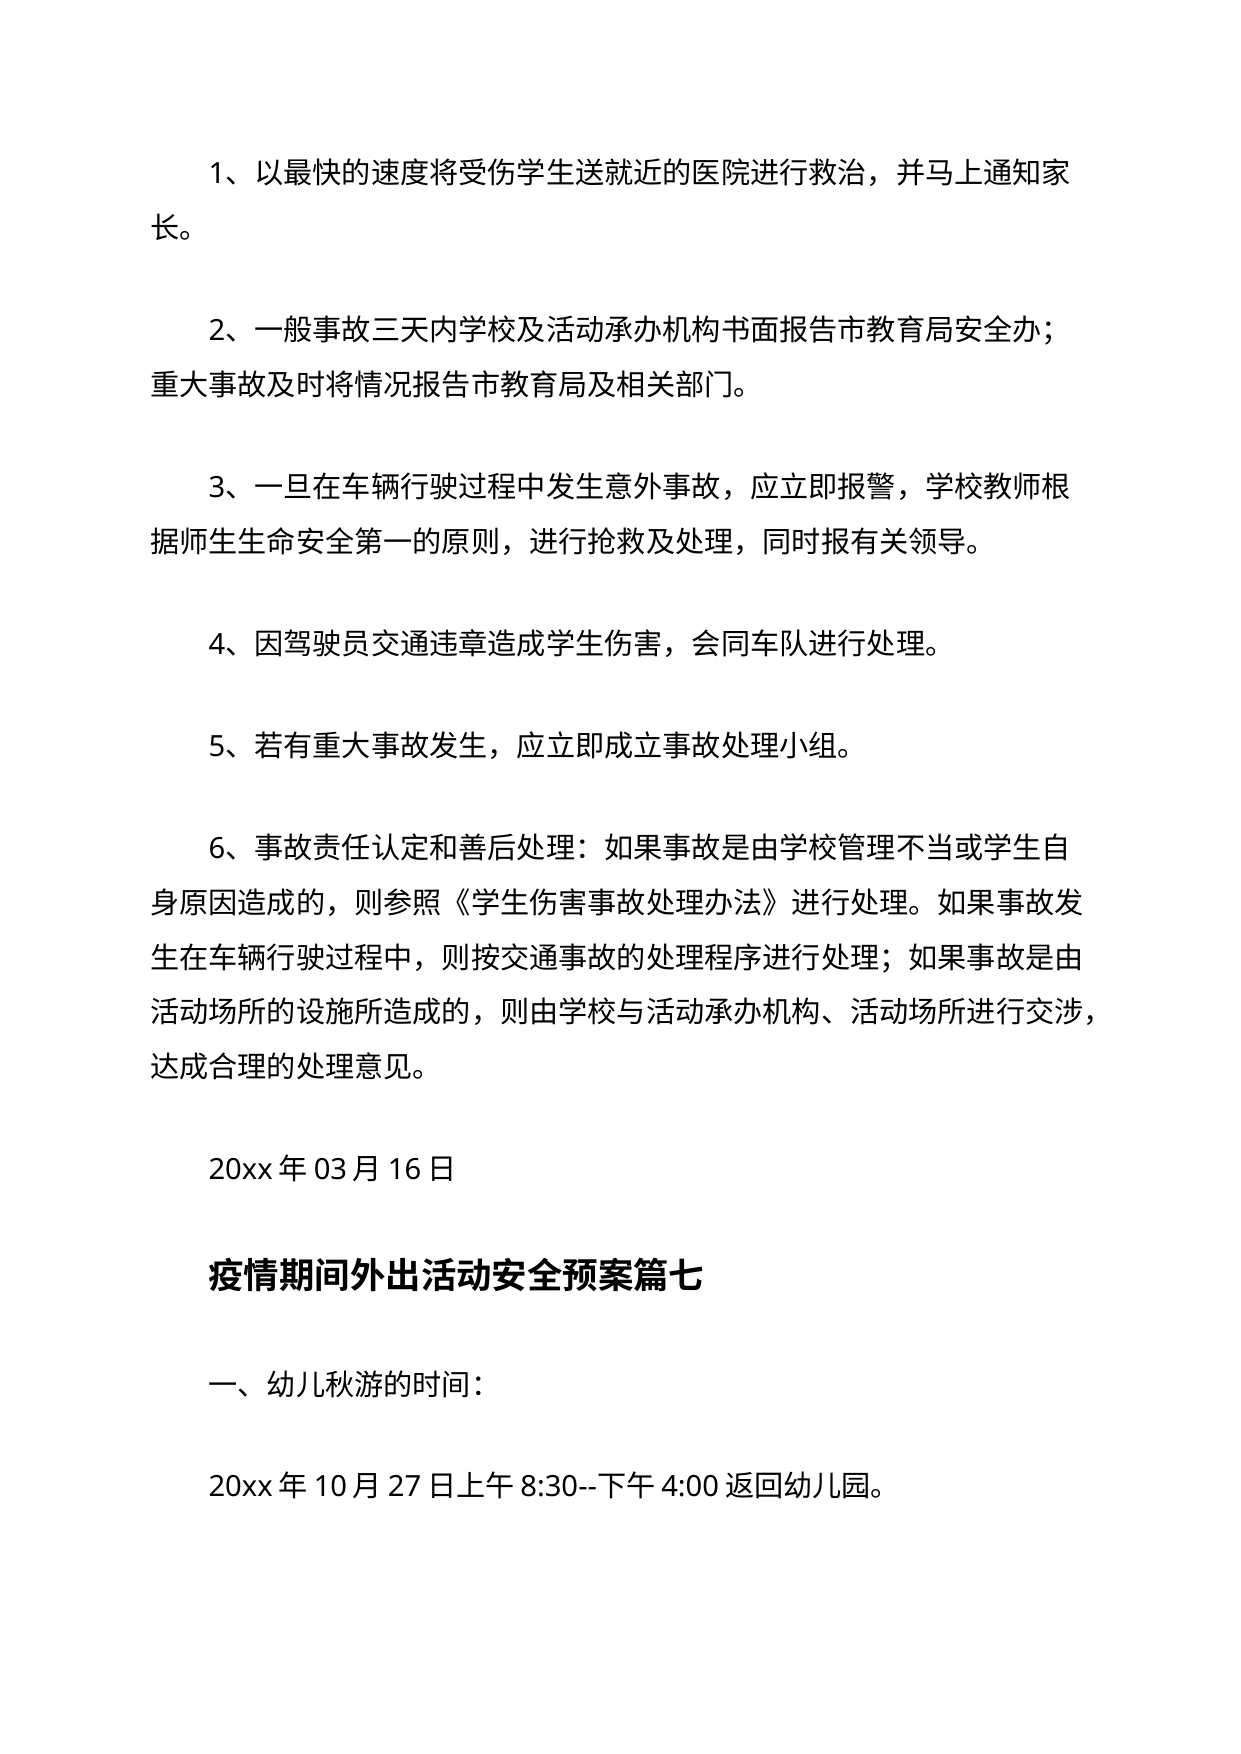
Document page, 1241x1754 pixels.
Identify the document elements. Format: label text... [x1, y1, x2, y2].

text 6、事故责任认定和善后处理：如果事故是由学校管理不当或学生自身原因造成的，则参照《学生伤害事故处理办法》进行处理。如果事故发生在车辆行驶过程中，则按交通事故的处理程序进行处理；如果事故是由活动场所的设施所造成的，则由学校与活动承办机构、活动场所进行交涉，达成合理的处理意见。 [150, 824, 1090, 1086]
text 4、因驾驶员交通违章造成学生伤害，会同车队进行处理。 [150, 620, 1090, 663]
text 5、若有重大事故发生，应立即成立事故处理小组。 [150, 722, 1090, 765]
text 一、幼儿秋游的时间： [150, 1361, 1090, 1403]
text 20xx年10月27日上午8:30--下午4:00返回幼儿园。 [150, 1463, 1090, 1505]
text 2、一般事故三天内学校及活动承办机构书面报告市教育局安全办；重大事故及时将情况报告市教育局及相关部门。 [150, 307, 1090, 404]
text 3、一旦在车辆行驶过程中发生意外事故，应立即报警，学校教师根据师生生命安全第一的原则，进行抢救及处理，同时报有关领导。 [150, 463, 1090, 561]
text 疫情期间外出活动安全预案篇七 [150, 1248, 1090, 1299]
text 1、以最快的速度将受伤学生送就近的医院进行救治，并马上通知家长。 [150, 150, 1090, 247]
text 20xx年03月16日 [150, 1146, 1090, 1188]
